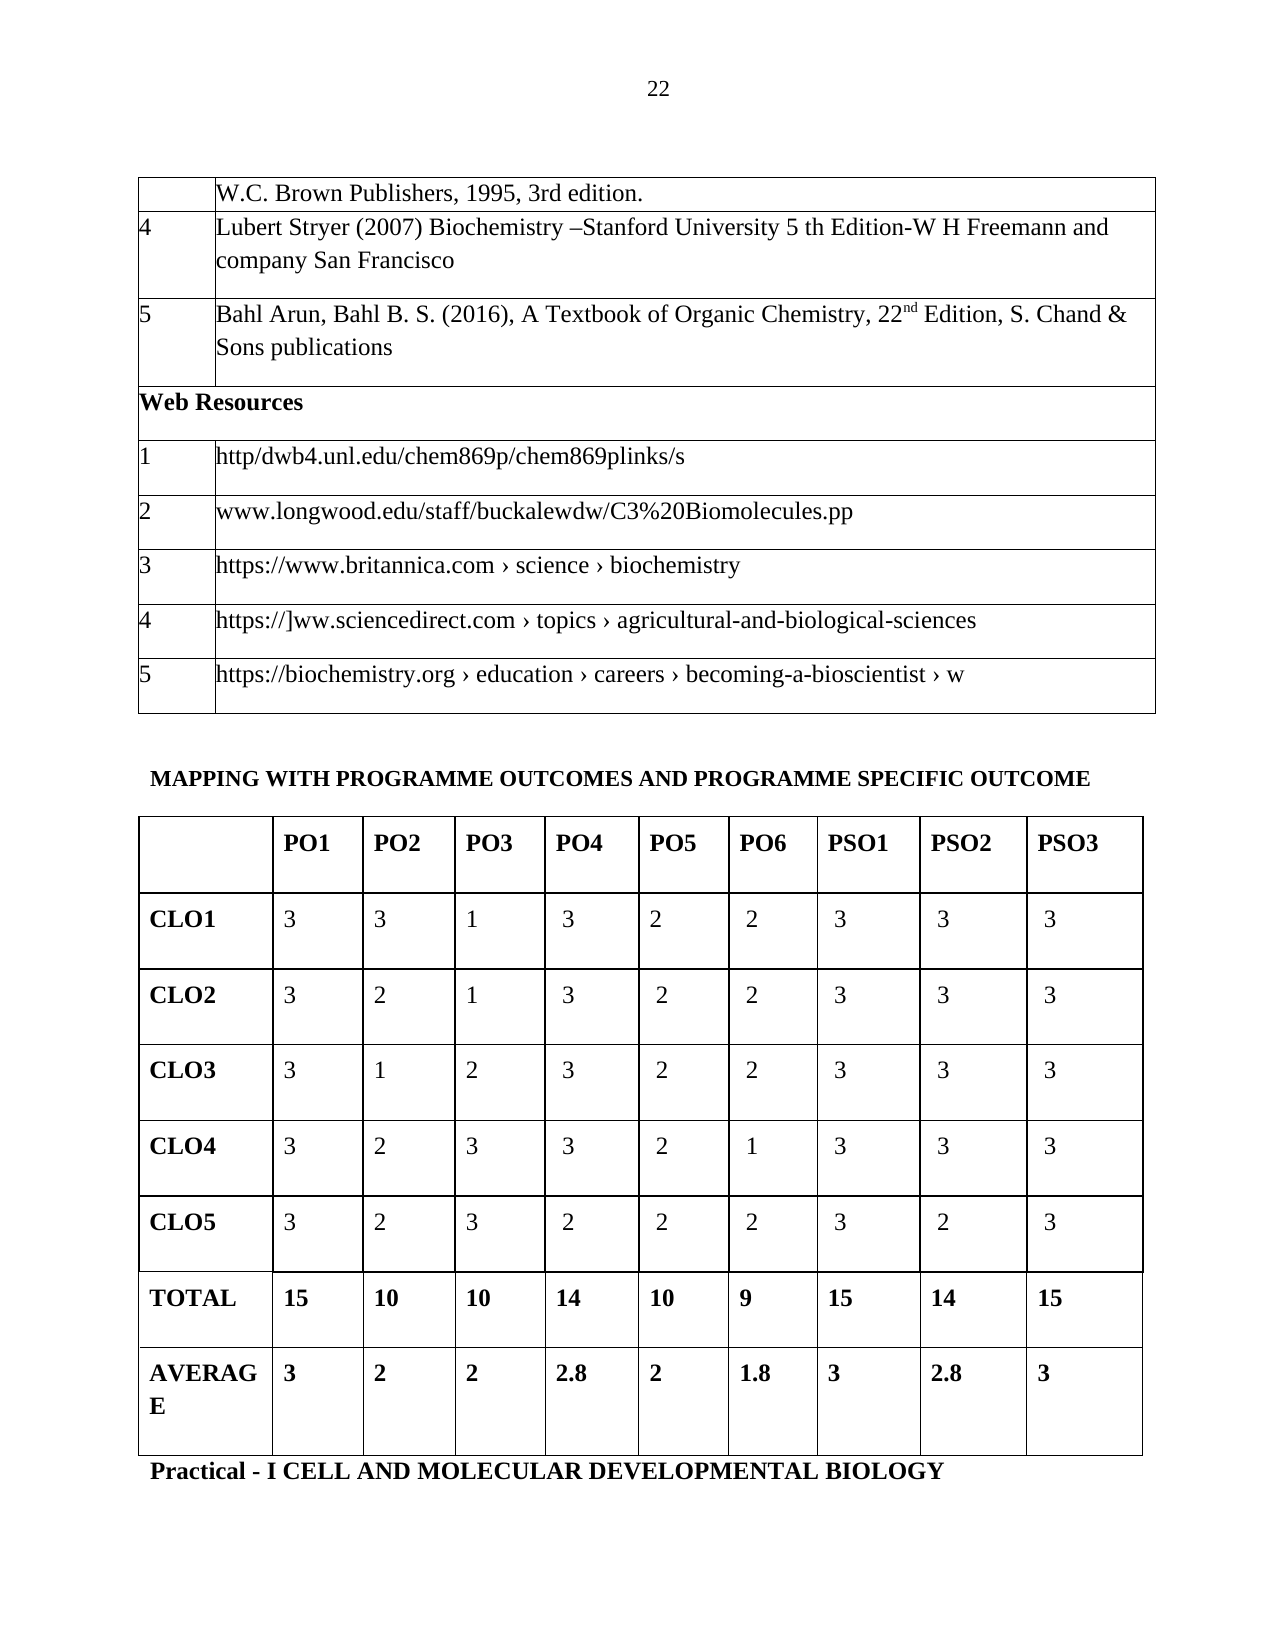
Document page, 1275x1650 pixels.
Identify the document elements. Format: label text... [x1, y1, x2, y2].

table_cell 3 [818, 1197, 919, 1271]
table_cell 1 [456, 894, 544, 968]
table_cell 2 [640, 1045, 728, 1119]
table_cell 3 [273, 1348, 363, 1455]
table_cell 3 [1028, 1197, 1142, 1271]
table_cell 1 [456, 970, 544, 1044]
table_cell 9 [729, 1273, 817, 1347]
table_cell 2 [639, 1348, 728, 1455]
table_header PO2 [364, 817, 454, 892]
table_cell 3 [921, 1121, 1026, 1195]
table_cell 3 [1028, 1045, 1142, 1119]
table_cell https://www.britannica.com › science › biochemistry [216, 550, 1155, 604]
table_cell 3 [274, 1197, 362, 1271]
table_cell 2.8 [921, 1348, 1026, 1455]
table_cell 3 [818, 970, 919, 1044]
table_cell 2 [730, 1197, 817, 1271]
table_cell 15 [273, 1273, 363, 1347]
table_cell 3 [1028, 970, 1142, 1044]
table_cell 4 [139, 605, 215, 658]
table_cell 3 [456, 1197, 544, 1271]
table_cell 3 [818, 1348, 920, 1455]
table_header PO1 [274, 817, 362, 892]
table_cell www.longwood.edu/staff/buckalewdw/C3%20Biomolecules.pp [216, 496, 1155, 549]
table_cell 3 [274, 894, 362, 968]
table_cell 3 [546, 894, 638, 968]
table_header [140, 817, 272, 892]
table_cell 2 [640, 1121, 728, 1195]
table_cell 2 [640, 970, 728, 1044]
table_cell 3 [456, 1121, 544, 1195]
table_cell 2 [546, 1197, 638, 1271]
table_header PSO3 [1028, 817, 1142, 892]
table_cell 4 [139, 212, 215, 298]
table_cell CLO5 [140, 1197, 272, 1271]
table_cell 3 [1027, 1348, 1142, 1455]
table_cell 3 [818, 894, 919, 968]
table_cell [216, 178, 1155, 211]
table_cell 15 [1027, 1273, 1142, 1347]
table_cell CLO4 [140, 1121, 272, 1195]
table_cell 5 [139, 299, 215, 386]
table_cell 3 [546, 970, 638, 1044]
table_cell Lubert Stryer (2007) Biochemistry –Stanford University 5 th Edition-W H Freemann and company San Francisco [216, 212, 1155, 298]
table_header PO3 [456, 817, 544, 892]
table_cell 5 [139, 659, 215, 713]
table_cell 1.8 [729, 1348, 817, 1455]
table_cell 3 [274, 1121, 362, 1195]
table_cell 2 [139, 496, 215, 549]
table_header PSO2 [921, 817, 1026, 892]
table_cell 14 [546, 1273, 638, 1347]
table_cell 1 [139, 441, 215, 495]
table_header PO4 [546, 817, 638, 892]
table_cell 2 [456, 1045, 544, 1119]
table_cell https://]ww.sciencedirect.com › topics › agricultural-and-biological-sciences [216, 605, 1155, 658]
table_cell Web Resources [139, 387, 1155, 440]
table_cell 15 [818, 1273, 920, 1347]
table_header PSO1 [818, 817, 919, 892]
table_cell 2 [730, 970, 817, 1044]
table_cell AVERAGE [139, 1348, 272, 1455]
table_cell 3 [921, 894, 1026, 968]
table_cell 2 [364, 1121, 454, 1195]
table_cell 14 [921, 1273, 1026, 1347]
table_cell Bahl Arun, Bahl B. S. (2016), A Textbook of Organic Chemistry, 22nd Edition, S. Chand & Sons publications [216, 299, 1155, 386]
table_cell 3 [921, 970, 1026, 1044]
table_cell 3 [921, 1045, 1026, 1119]
table_cell 3 [274, 970, 362, 1044]
table_cell 2 [730, 1045, 817, 1119]
table_cell https://biochemistry.org › education › careers › becoming-a-bioscientist › w [216, 659, 1155, 713]
table_cell 3 [818, 1121, 919, 1195]
table_cell 3 [1028, 1121, 1142, 1195]
table_cell 3 [139, 178, 215, 211]
table_cell TOTAL [139, 1272, 272, 1347]
table_cell 1 [364, 1045, 454, 1119]
table_cell 2 [640, 1197, 728, 1271]
table_cell 3 [818, 1045, 919, 1119]
text Practical - I CELL AND MOLECULAR DEVELOPMENTAL BIOLOGY [150, 1456, 1167, 1485]
table_header PO5 [640, 817, 728, 892]
table_cell 10 [364, 1273, 455, 1347]
table_cell 2 [364, 1197, 454, 1271]
text MAPPING WITH PROGRAMME OUTCOMES AND PROGRAMME SPECIFIC OUTCOME [150, 765, 1167, 791]
table_cell 2 [640, 894, 728, 968]
table_cell 2.8 [546, 1348, 638, 1455]
table_header PO6 [730, 817, 817, 892]
table_cell 2 [730, 894, 817, 968]
table_cell CLO2 [140, 970, 272, 1044]
table_cell CLO3 [140, 1045, 272, 1119]
table_cell CLO1 [140, 894, 272, 968]
table_cell 2 [364, 1348, 455, 1455]
table_cell 2 [456, 1348, 545, 1455]
table_cell 3 [546, 1121, 638, 1195]
table_cell 3 [546, 1045, 638, 1119]
table_cell http/dwb4.unl.edu/chem869p/chem869plinks/s [216, 441, 1155, 495]
table_cell 3 [274, 1045, 362, 1119]
table_cell 3 [1028, 894, 1142, 968]
table_cell 2 [364, 970, 454, 1044]
table_cell 10 [456, 1273, 545, 1347]
table_cell 10 [639, 1273, 728, 1347]
table_cell 1 [730, 1121, 817, 1195]
table_cell 3 [139, 550, 215, 604]
table_cell 3 [364, 894, 454, 968]
table_cell 2 [921, 1197, 1026, 1271]
